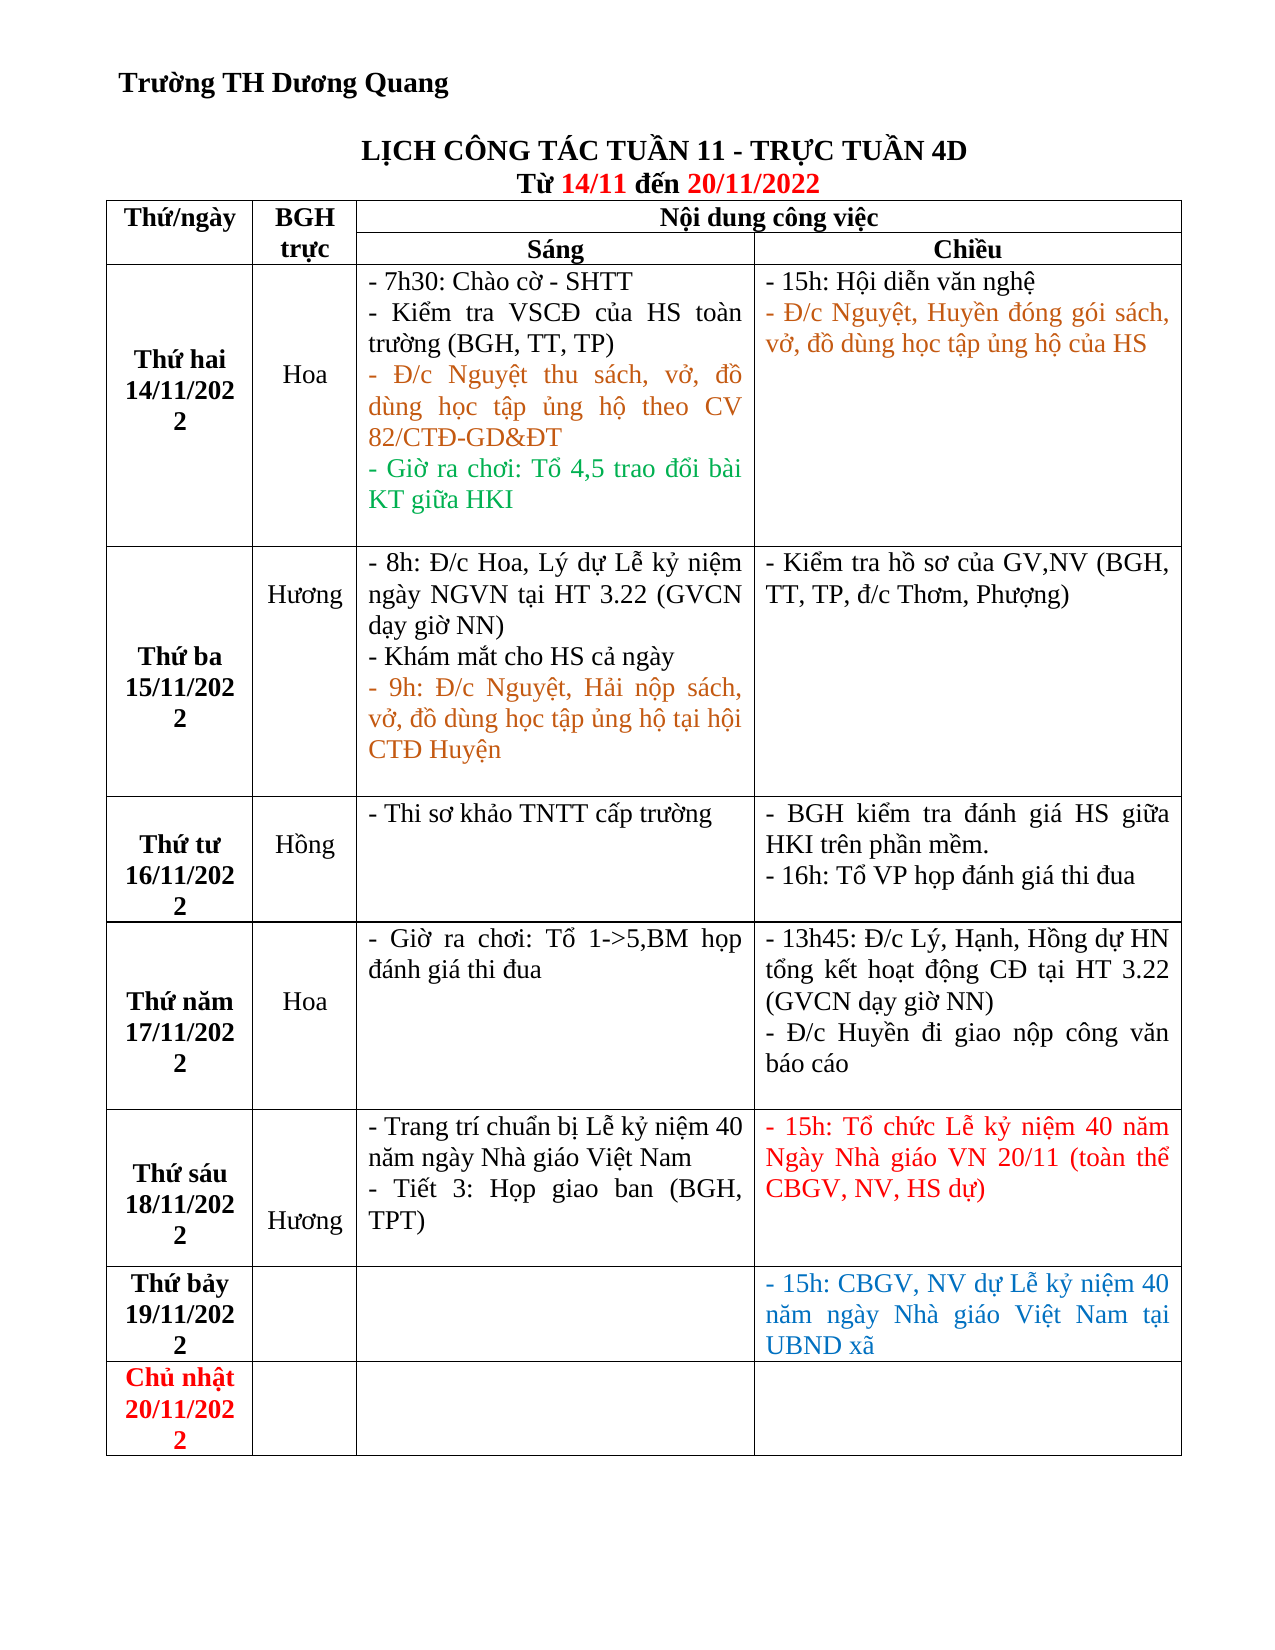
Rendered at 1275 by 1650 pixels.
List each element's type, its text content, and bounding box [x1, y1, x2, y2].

table_cell Sáng [357, 233, 754, 264]
table_cell [357, 1267, 754, 1361]
table_cell - 15h: Tổ chức Lễ kỷ niệm 40 năm Ngày Nhà giáo VN 20/11 (toàn thể CBGV, NV, HS dự) [755, 1110, 1181, 1266]
table_cell [357, 1362, 754, 1455]
table_cell Chiều [755, 233, 1181, 264]
table_cell - 15h: CBGV, NV dự Lễ kỷ niệm 40 năm ngày Nhà giáo Việt Nam tại UBND xã [755, 1267, 1181, 1361]
table_cell Thứ sáu 18/11/2022 [107, 1110, 252, 1266]
table_cell Thứ bảy 19/11/2022 [107, 1267, 252, 1361]
table_cell - 13h45: Đ/c Lý, Hạnh, Hồng dự HN tổng kết hoạt động CĐ tại HT 3.22 (GVCN dạy giờ NN) - Đ/c Huyền đi giao nộp công văn báo cáo [755, 923, 1181, 1109]
table_cell - Thi sơ khảo TNTT cấp trường [357, 797, 754, 921]
table_cell - 8h: Đ/c Hoa, Lý dự Lễ kỷ niệm ngày NGVN tại HT 3.22 (GVCN dạy giờ NN) - Khám mắt cho HS cả ngày - 9h: Đ/c Nguyệt, Hải nộp sách, vở, đồ dùng học tập ủng hộ tại hội CTĐ Huyện [357, 547, 754, 796]
text Trường TH Dương Quang [118, 66, 1211, 99]
table_cell Chủ nhật 20/11/2022 [107, 1362, 252, 1455]
table_cell - Kiểm tra hồ sơ của GV,NV (BGH, TT, TP, đ/c Thơm, Phượng) [755, 547, 1181, 796]
table_cell - 7h30: Chào cờ - SHTT - Kiểm tra VSCĐ của HS toàn trường (BGH, TT, TP) - Đ/c Nguyệt thu sách, vở, đồ dùng học tập ủng hộ theo CV 82/CTĐ-GD&ĐT - Giờ ra chơi: Tổ 4,5 trao đổi bài KT giữa HKI [357, 265, 754, 546]
table_cell Hoa [253, 265, 356, 546]
table_cell - 15h: Hội diễn văn nghệ - Đ/c Nguyệt, Huyền đóng gói sách, vở, đồ dùng học tập ủng hộ của HS [755, 265, 1181, 546]
table_header BGH trực [253, 201, 356, 264]
table_cell Thứ ba 15/11/2022 [107, 547, 252, 796]
table_header Thứ/ngày [107, 201, 252, 264]
table_cell - Trang trí chuẩn bị Lễ kỷ niệm 40 năm ngày Nhà giáo Việt Nam - Tiết 3: Họp giao ban (BGH, TPT) [357, 1110, 754, 1266]
table_cell Hồng [253, 797, 356, 921]
table_cell Thứ hai 14/11/2022 [107, 265, 252, 546]
table_cell - BGH kiểm tra đánh giá HS giữa HKI trên phần mềm. - 16h: Tổ VP họp đánh giá thi đua [755, 797, 1181, 921]
table_cell Hoa [253, 923, 356, 1109]
table_cell - Giờ ra chơi: Tổ 1->5,BM họp đánh giá thi đua [357, 923, 754, 1109]
table_cell [755, 1362, 1181, 1455]
table_cell [253, 1267, 356, 1361]
table_cell Hương [253, 1110, 356, 1266]
table_cell Thứ năm 17/11/2022 [107, 923, 252, 1109]
text Từ 14/11 đến 20/11/2022 [118, 166, 1211, 200]
table_cell Thứ tư 16/11/2022 [107, 797, 252, 921]
table_cell Hương [253, 547, 356, 796]
table_cell [253, 1362, 356, 1455]
text LỊCH CÔNG TÁC TUẦN 11 - TRỰC TUẦN 4D [118, 133, 1211, 166]
table_header Nội dung công việc [357, 201, 1181, 232]
